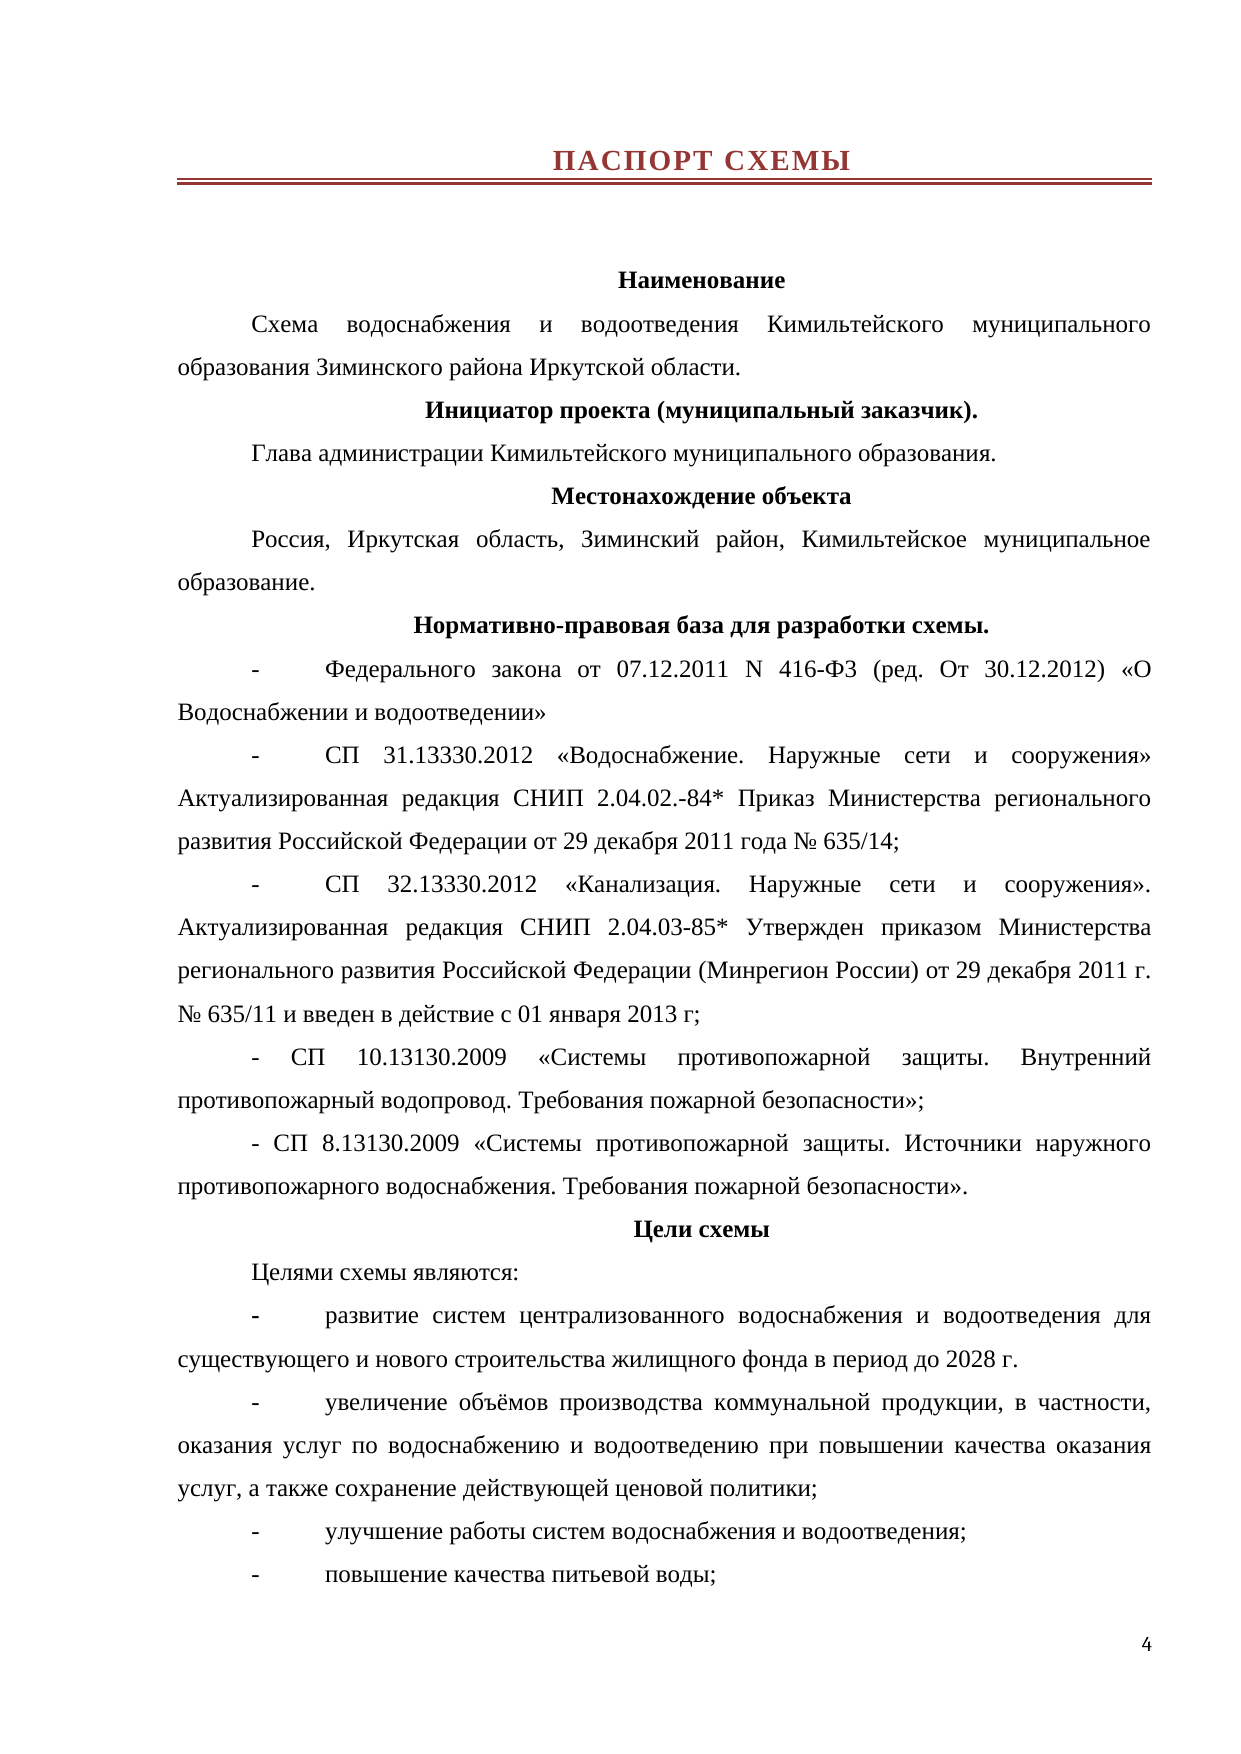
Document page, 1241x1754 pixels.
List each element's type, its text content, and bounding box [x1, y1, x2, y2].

text Наименование [177, 266, 1152, 294]
text - СП 10.13130.2009 «Системы противопожарной защиты. Внутренний противопожарный водопровод. Требования пожарной безопасности»; [177, 1042, 1152, 1114]
text Цели схемы [177, 1214, 1152, 1243]
text - СП 8.13130.2009 «Системы противопожарной защиты. Источники наружного противопожарного водоснабжения. Требования пожарной безопасности». [177, 1128, 1152, 1200]
text - улучшение работы систем водоснабжения и водоотведения; [177, 1516, 1152, 1545]
text - увеличение объёмов производства коммунальной продукции, в частности, оказания услуг по водоснабжению и водоотведению при повышении качества оказания услуг, а также сохранение действующей ценовой политики; [177, 1387, 1152, 1502]
text Местонахождение объекта [177, 481, 1152, 510]
text Схема водоснабжения и водоотведения Кимильтейского муниципального образования Зиминского района Иркутской области. [177, 309, 1152, 381]
text - развитие систем централизованного водоснабжения и водоотведения для существующего и нового строительства жилищного фонда в период до 2028 г. [177, 1301, 1152, 1372]
subtitle Паспорт схемы [177, 143, 1152, 178]
text - Федерального закона от 07.12.2011 N 416-Ф3 (ред. От 30.12.2012) «О Водоснабжении и водоотведении» [177, 654, 1152, 726]
text - СП 31.13330.2012 «Водоснабжение. Наружные сети и сооружения» Актуализированная редакция СНИП 2.04.02.-84* Приказ Министерства регионального развития Российской Федерации от 29 декабря 2011 года № 635/14; [177, 740, 1152, 855]
text Россия, Иркутская область, Зиминский район, Кимильтейское муниципальное образование. [177, 524, 1152, 596]
text Глава администрации Кимильтейского муниципального образования. [177, 438, 1152, 467]
text Инициатор проекта (муниципальный заказчик). [177, 395, 1152, 424]
text - повышение качества питьевой воды; [177, 1559, 1152, 1588]
text Целями схемы являются: [177, 1257, 1152, 1286]
text Нормативно-правовая база для разработки схемы. [177, 611, 1152, 639]
text - СП 32.13330.2012 «Канализация. Наружные сети и сооружения». Актуализированная редакция СНИП 2.04.03-85* Утвержден приказом Министерства регионального развития Российской Федерации (Минрегион России) от 29 декабря 2011 г. № 635/11 и введен в действие с 01 января 2013 г; [177, 869, 1152, 1027]
